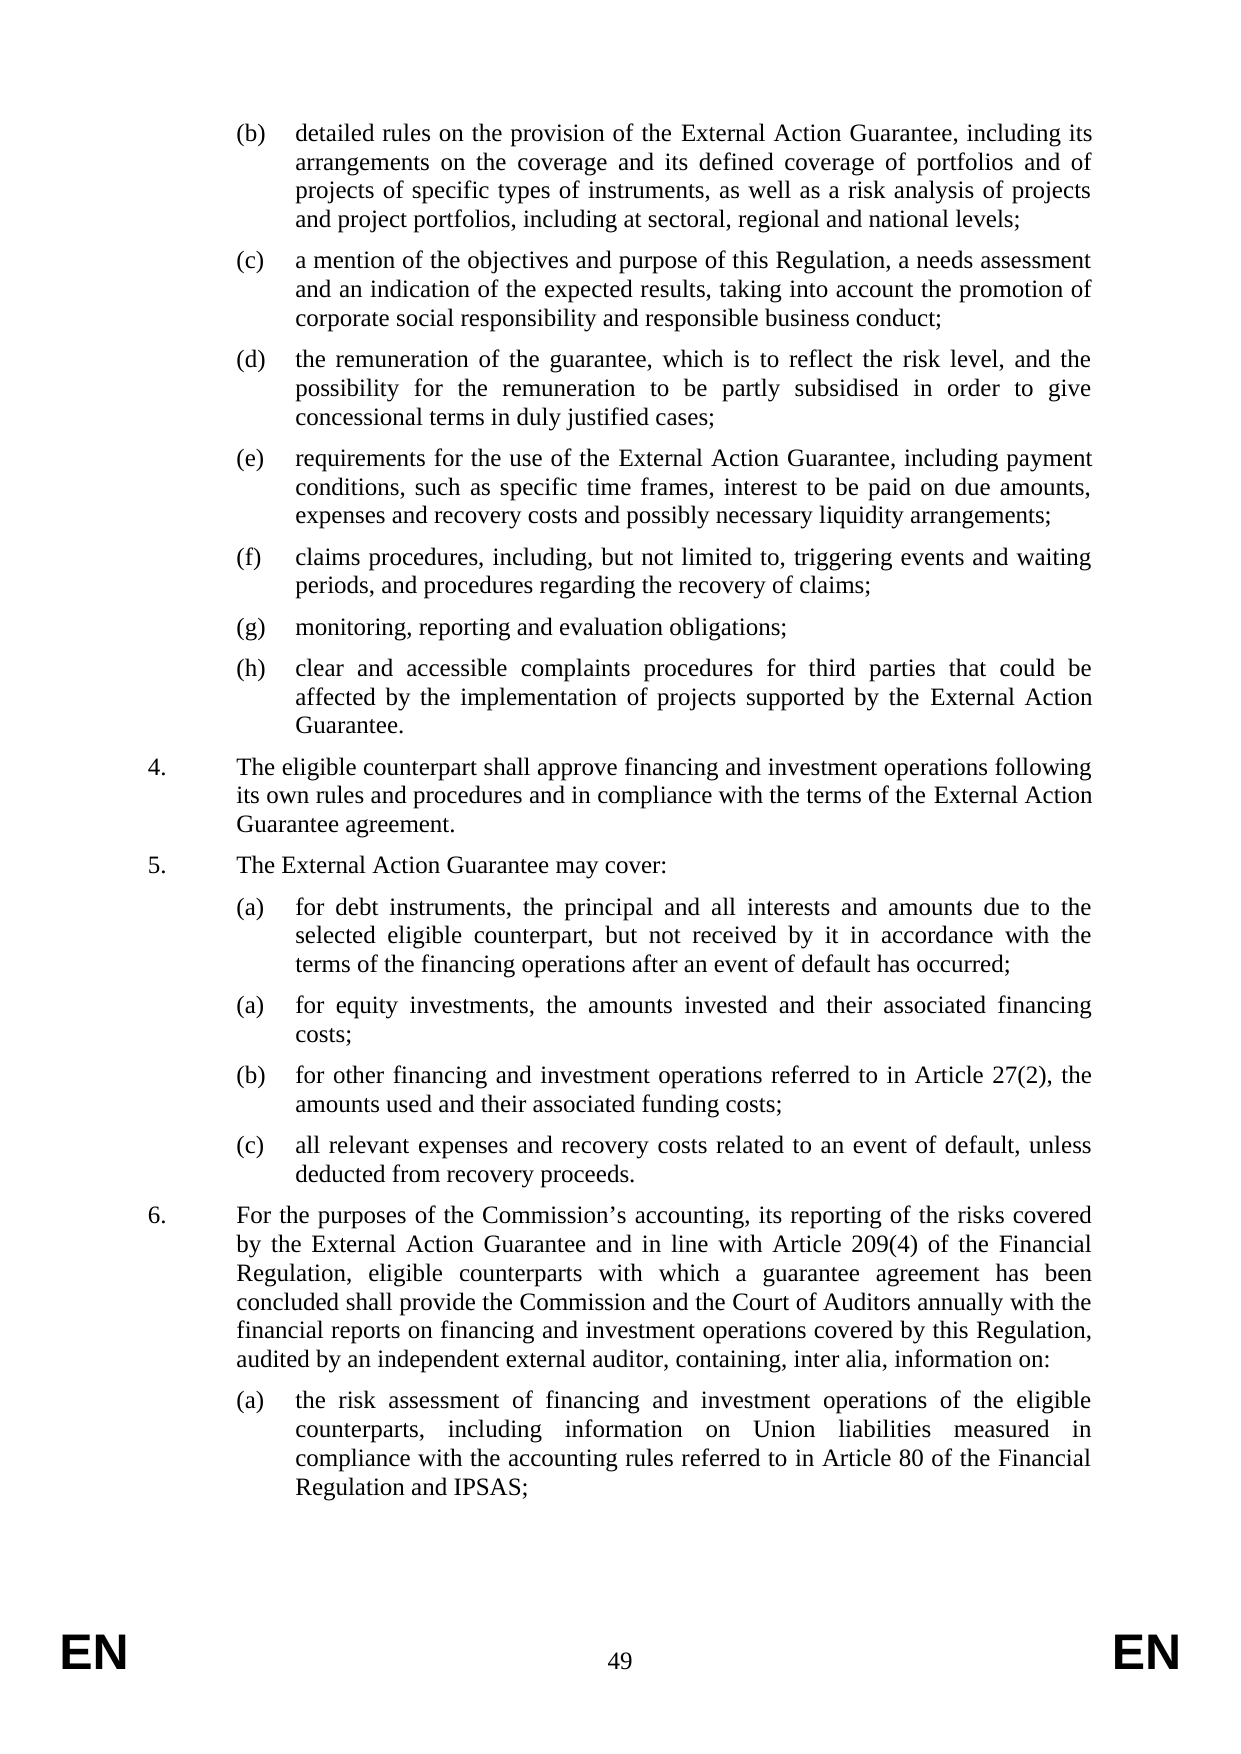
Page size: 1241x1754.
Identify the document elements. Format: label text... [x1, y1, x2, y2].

list for other financing and investment operations referred to in Article 27(2), the amounts used and their associated funding costs; [236, 1061, 1093, 1118]
text 6. For the purposes of the Commission’s accounting, its reporting of the risks covered by the External Action Guarantee and in line with Article 209(4) of the Financial Regulation, eligible counterparts with which a guarantee agreement has been concluded shall provide the Commission and the Court of Auditors annually with the financial reports on financing and investment operations covered by this Regulation, audited by an independent external auditor, containing, inter alia, information on: [148, 1201, 1093, 1373]
list for debt instruments, the principal and all interests and amounts due to the selected eligible counterpart, but not received by it in accordance with the terms of the financing operations after an event of default has occurred; [236, 892, 1093, 978]
list monitoring, reporting and evaluation obligations; [236, 612, 1093, 641]
list claims procedures, including, but not limited to, triggering events and waiting periods, and procedures regarding the recovery of claims; [236, 542, 1093, 599]
list the remuneration of the guarantee, which is to reflect the risk level, and the possibility for the remuneration to be partly subsidised in order to give concessional terms in duly justified cases; [236, 344, 1093, 431]
list all relevant expenses and recovery costs related to an event of default, unless deducted from recovery proceeds. [236, 1131, 1093, 1188]
list the risk assessment of financing and investment operations of the eligible counterparts, including information on Union liabilities measured in compliance with the accounting rules referred to in Article 80 of the Financial Regulation and IPSAS; [236, 1386, 1093, 1501]
text 5. The External Action Guarantee may cover: [148, 851, 1093, 879]
list for equity investments, the amounts invested and their associated financing costs; [236, 991, 1093, 1048]
list requirements for the use of the External Action Guarantee, including payment conditions, such as specific time frames, interest to be paid on due amounts, expenses and recovery costs and possibly necessary liquidity arrangements; [236, 443, 1093, 529]
text 4. The eligible counterpart shall approve financing and investment operations following its own rules and procedures and in compliance with the terms of the External Action Guarantee agreement. [148, 752, 1093, 838]
list a mention of the objectives and purpose of this Regulation, a needs assessment and an indication of the expected results, taking into account the promotion of corporate social responsibility and responsible business conduct; [236, 246, 1093, 332]
list detailed rules on the provision of the External Action Guarantee, including its arrangements on the coverage and its defined coverage of portfolios and of projects of specific types of instruments, as well as a risk analysis of projects and project portfolios, including at sectoral, regional and national levels; [236, 118, 1093, 233]
list clear and accessible complaints procedures for third parties that could be affected by the implementation of projects supported by the External Action Guarantee. [236, 653, 1093, 739]
